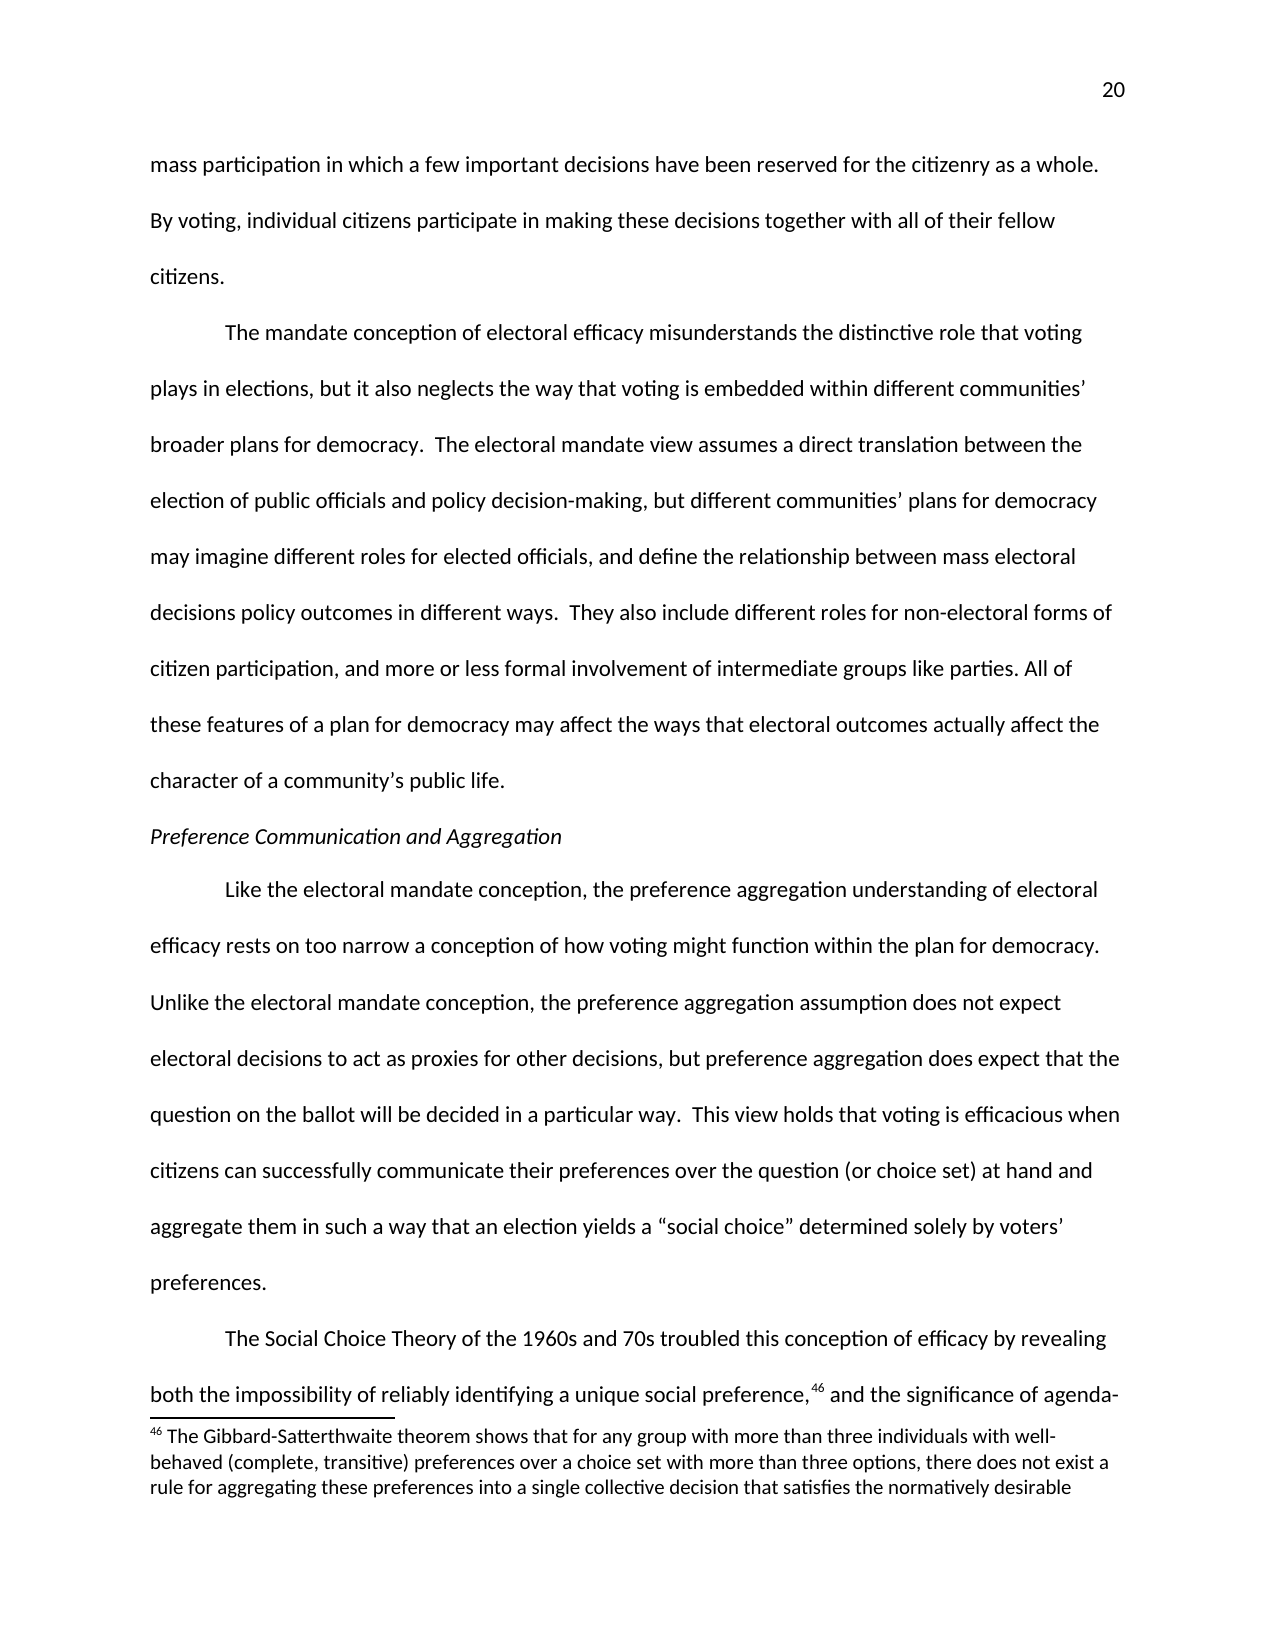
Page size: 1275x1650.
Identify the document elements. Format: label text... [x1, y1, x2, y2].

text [150, 1324, 1125, 1408]
text Preference Communication and Aggregation [150, 822, 1125, 851]
text Like the electoral mandate conception, the preference aggregation understanding of electoral efficacy rests on too narrow a conception of how voting might function within the plan for democracy. Unlike the electoral mandate conception, the preference aggregation assumption does not expect electoral decisions to act as proxies for other decisions, but preference aggregation does expect that the question on the ballot will be decided in a particular way. This view holds that voting is efficacious when citizens can successfully communicate their preferences over the question (or choice set) at hand and aggregate them in such a way that an election yields a “social choice” determined solely by voters’ preferences. [150, 876, 1125, 1296]
text The mandate conception of electoral efficacy misunderstands the distinctive role that voting plays in elections, but it also neglects the way that voting is embedded within different communities’ broader plans for democracy. The electoral mandate view assumes a direct translation between the election of public officials and policy decision-making, but different communities’ plans for democracy may imagine different roles for elected officials, and define the relationship between mass electoral decisions policy outcomes in different ways. They also include different roles for non-electoral forms of citizen participation, and more or less formal involvement of intermediate groups like parties. All of these features of a plan for democracy may affect the ways that electoral outcomes actually affect the character of a community’s public life. [150, 318, 1125, 794]
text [150, 150, 1125, 290]
